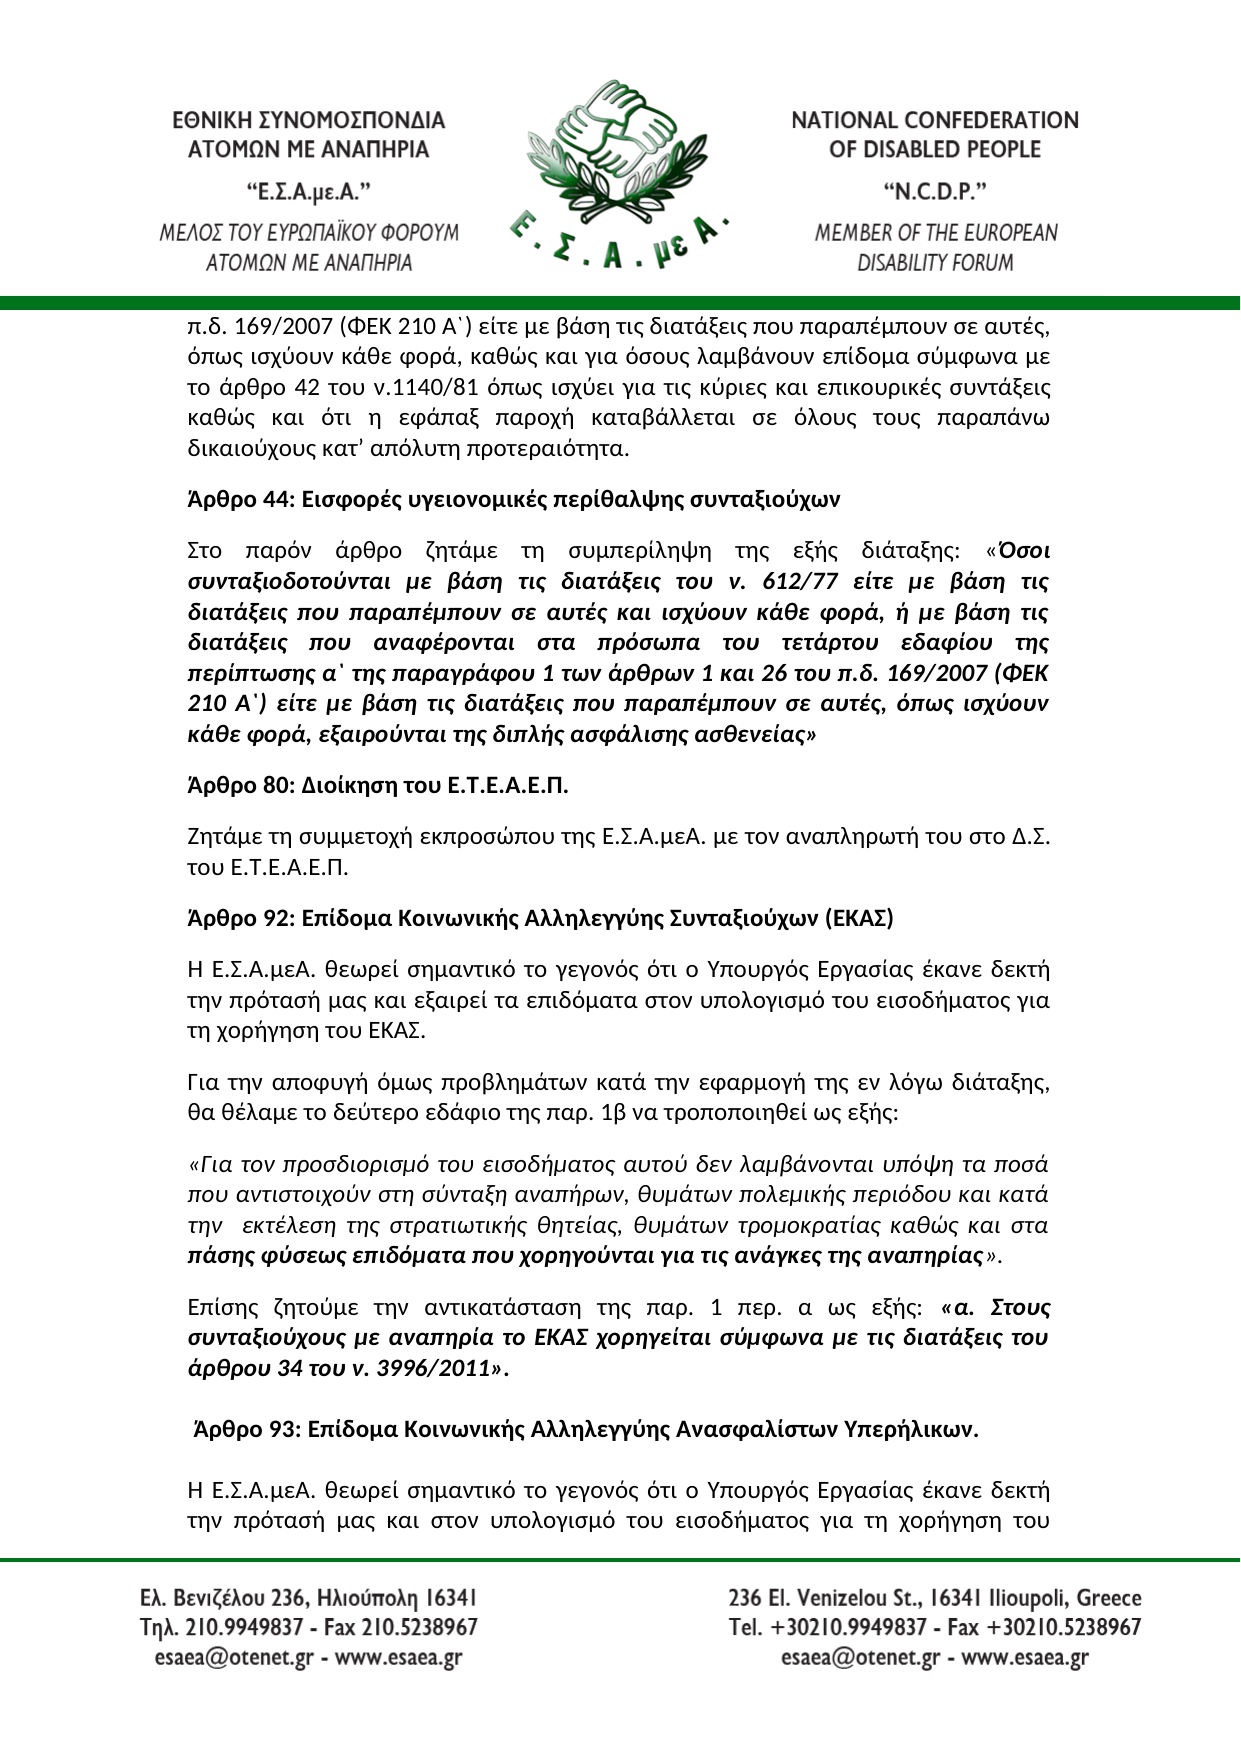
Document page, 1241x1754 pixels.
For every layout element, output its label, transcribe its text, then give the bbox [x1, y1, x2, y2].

text Άρθρο 80: Διοίκηση του Ε.Τ.Ε.Α.Ε.Π. [187, 769, 1053, 799]
picture [0, 73, 1241, 310]
text Επίσης ζητούμε την αντικατάσταση της παρ. 1 περ. α ως εξής: «α. Στους συνταξιούχους με αναπηρία το ΕΚΑΣ χορηγείται σύμφωνα με τις διατάξεις του άρθρου 34 του ν. 3996/2011». [187, 1291, 1053, 1382]
text Ζητάμε τη συμμετοχή εκπροσώπου της Ε.Σ.Α.μεΑ. με τον αναπληρωτή του στο Δ.Σ. του Ε.Τ.Ε.Α.Ε.Π. [187, 820, 1053, 881]
text Για την αποφυγή όμως προβλημάτων κατά την εφαρμογή της εν λόγω διάταξης, θα θέλαμε το δεύτερο εδάφιο της παρ. 1β να τροποποιηθεί ως εξής: [187, 1066, 1053, 1127]
text Η Ε.Σ.Α.μεΑ. θεωρεί σημαντικό το γεγονός ότι ο Υπουργός Εργασίας έκανε δεκτή την πρότασή μας και εξαιρεί τα επιδόματα στον υπολογισμό του εισοδήματος για τη χορήγηση του ΕΚΑΣ. [187, 954, 1053, 1045]
picture [0, 1558, 1241, 1681]
text «Για τον προσδιορισμό του εισοδήματος αυτού δεν λαμβάνονται υπόψη τα ποσά που αντιστοιχούν στη σύνταξη αναπήρων, θυμάτων πολεμικής περιόδου και κατά την εκτέλεση της στρατιωτικής θητείας, θυμάτων τρομοκρατίας καθώς και στα πάσης φύσεως επιδόματα που χορηγούνται για τις ανάγκες της αναπηρίας». [187, 1148, 1053, 1270]
text Άρθρο 44: Εισφορές υγειονομικές περίθαλψης συνταξιούχων [187, 483, 1053, 514]
text Άρθρο 93: Επίδομα Κοινωνικής Αλληλεγγύης Ανασφαλίστων Υπερήλικων. [187, 1413, 1053, 1443]
text Στο παρόν άρθρο ζητάμε τη συμπερίληψη της εξής διάταξης: «Όσοι συνταξιοδοτούνται με βάση τις διατάξεις του ν. 612/77 είτε με βάση τις διατάξεις που παραπέμπουν σε αυτές και ισχύουν κάθε φορά, ή με βάση τις διατάξεις που αναφέρονται στα πρόσωπα του τετάρτου εδαφίου της περίπτωσης α` της παραγράφου 1 των άρθρων 1 και 26 του π.δ. 169/2007 (ΦΕΚ 210 Α`) είτε με βάση τις διατάξεις που παραπέμπουν σε αυτές, όπως ισχύουν κάθε φορά, εξαιρούνται της διπλής ασφάλισης ασθενείας» [187, 534, 1053, 748]
text Άρθρο 92: Επίδομα Κοινωνικής Αλληλεγγύης Συνταξιούχων (ΕΚΑΣ) [187, 902, 1053, 933]
